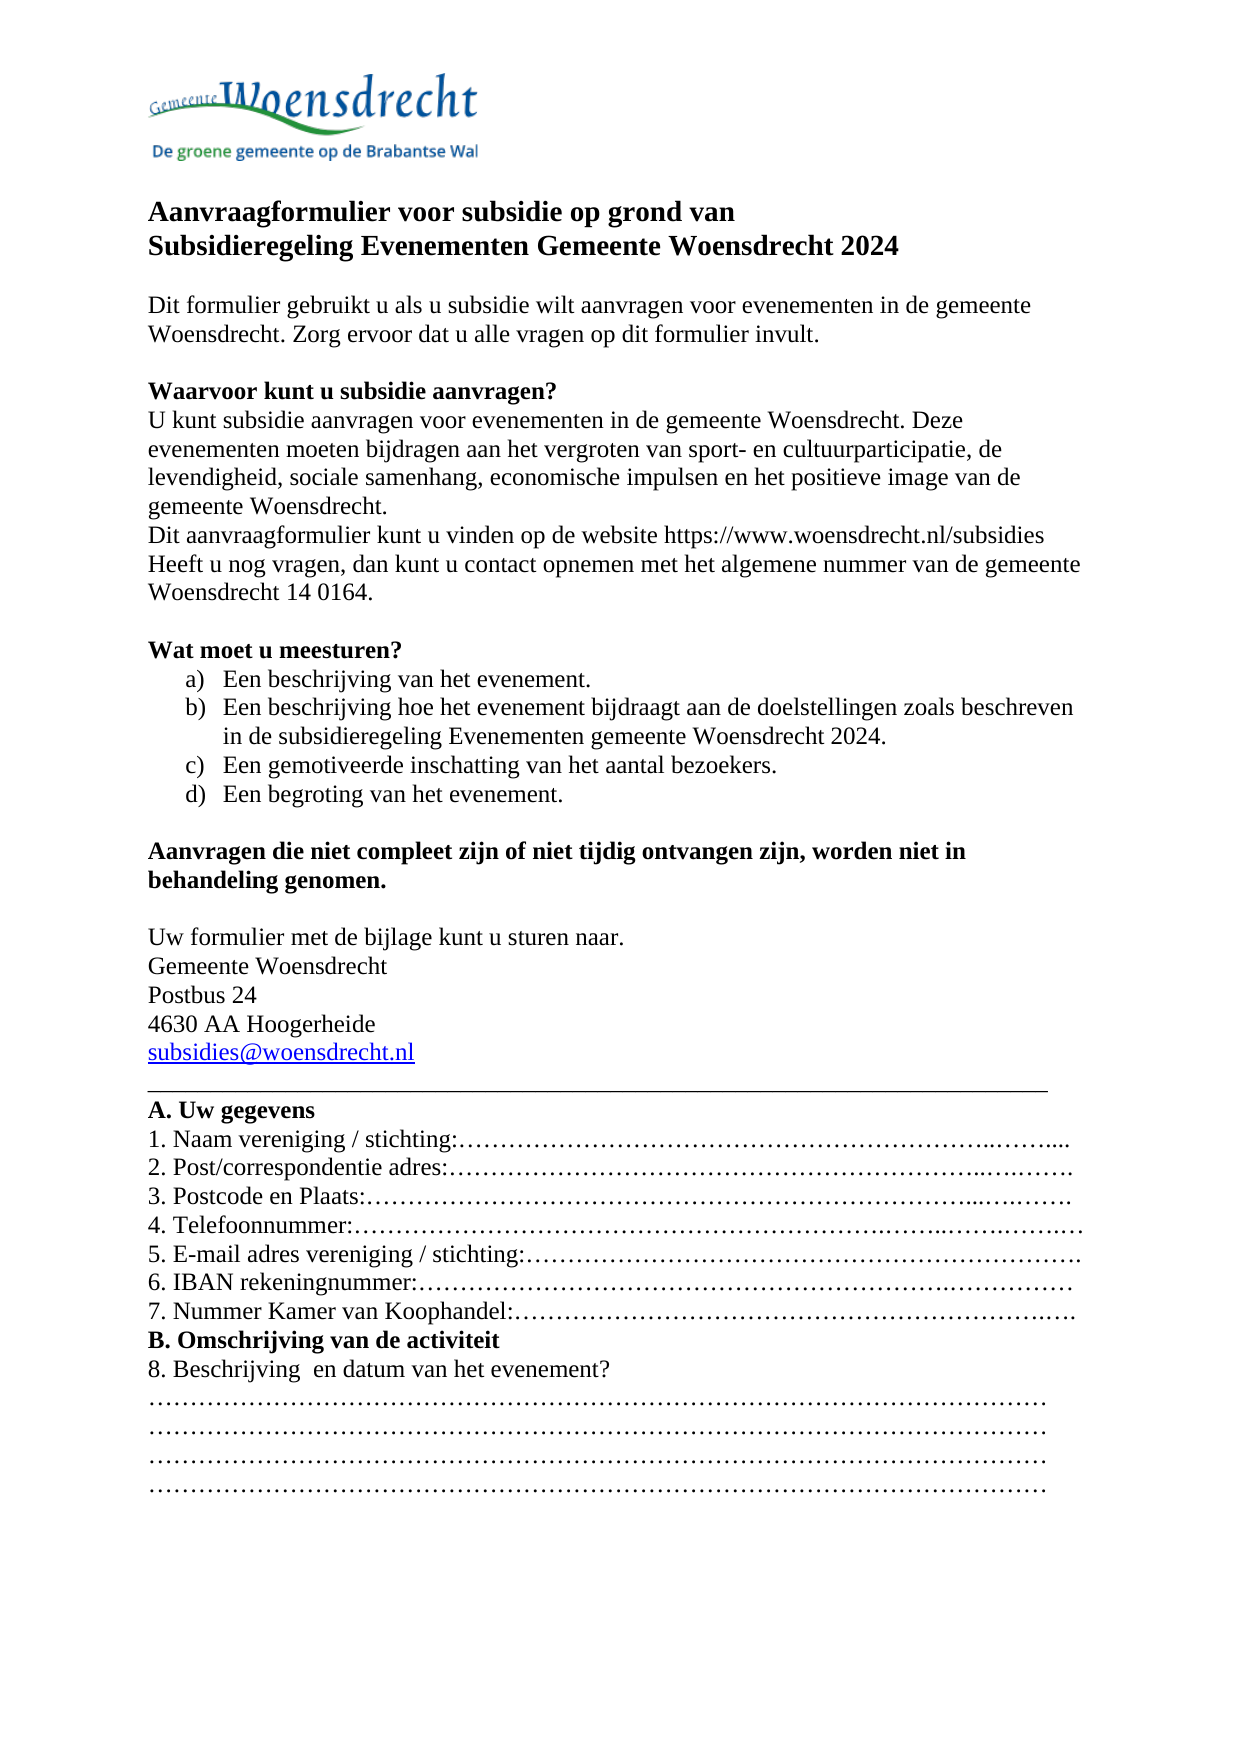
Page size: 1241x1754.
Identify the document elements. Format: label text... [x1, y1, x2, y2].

text 5. E-mail adres vereniging / stichting:…………………………………………………………. [148, 1239, 1093, 1267]
text Aanvragen die niet compleet zijn of niet tijdig ontvangen zijn, worden niet in behandeling genomen. [148, 836, 1093, 894]
text Dit aanvraagformulier kunt u vinden op de website https://www.woensdrecht.nl/subsidies [148, 520, 1093, 549]
text 3. Postcode en Plaats:………………………………………………………………...….……. [148, 1181, 1093, 1210]
text 6. IBAN rekeningnummer:……………………………………………………….…………… [148, 1267, 1093, 1296]
picture [147, 73, 478, 161]
text subsidies@woensdrecht.nl [148, 1037, 1093, 1066]
text U kunt subsidie aanvragen voor evenementen in de gemeente Woensdrecht. Deze evenementen moeten bijdragen aan het vergroten van sport- en cultuurparticipatie, de levendigheid, sociale samenhang, economische impulsen en het positieve image van de gemeente Woensdrecht. [148, 405, 1093, 520]
text Uw formulier met de bijlage kunt u sturen naar. [148, 922, 1093, 951]
text Subsidieregeling Evenementen Gemeente Woensdrecht 2024 [148, 228, 1093, 261]
text B. Omschrijving van de activiteit [148, 1325, 1093, 1354]
text A. Uw gegevens [148, 1095, 1093, 1124]
text ________________________________________________________________________ [148, 1066, 1093, 1095]
list Een begroting van het evenement. [185, 779, 1093, 807]
text Waarvoor kunt u subsidie aanvragen? [148, 376, 1093, 405]
text 1. Naam vereniging / stichting:………………………………………………………..…….... [148, 1124, 1093, 1152]
text 7. Nummer Kamer van Koophandel:……………………………………………………….…. [148, 1296, 1093, 1325]
text 2. Post/correspondentie adres:………………………………………………………..….……. [148, 1152, 1093, 1181]
list Een beschrijving hoe het evenement bijdraagt aan de doelstellingen zoals beschreven in de subsidieregeling Evenementen gemeente Woensdrecht 2024. [185, 692, 1093, 750]
text Heeft u nog vragen, dan kunt u contact opnemen met het algemene nummer van de gemeente Woensdrecht 14 0164. [148, 549, 1093, 606]
text Aanvraagformulier voor subsidie op grond van [148, 194, 1093, 228]
list Een beschrijving van het evenement. [185, 664, 1093, 692]
text Gemeente Woensdrecht [148, 951, 1093, 980]
text Dit formulier gebruikt u als u subsidie wilt aanvragen voor evenementen in de gemeente Woensdrecht. Zorg ervoor dat u alle vragen op dit formulier invult. [148, 290, 1093, 347]
text 4630 AA Hoogerheide [148, 1009, 1093, 1037]
list Een gemotiveerde inschatting van het aantal bezoekers. [185, 750, 1093, 779]
text 4. Telefoonnummer:……………………………………………………….……..…….…….… [148, 1210, 1093, 1239]
text Postbus 24 [148, 980, 1093, 1009]
text 8. Beschrijving en datum van het evenement? ……………………………………………………………………………………………… ……………………………………………………………………………………………… ……………………………………………………………………………………………… ……………………………………………………………………………………………… [148, 1354, 1093, 1497]
text Wat moet u meesturen? [148, 635, 1093, 664]
